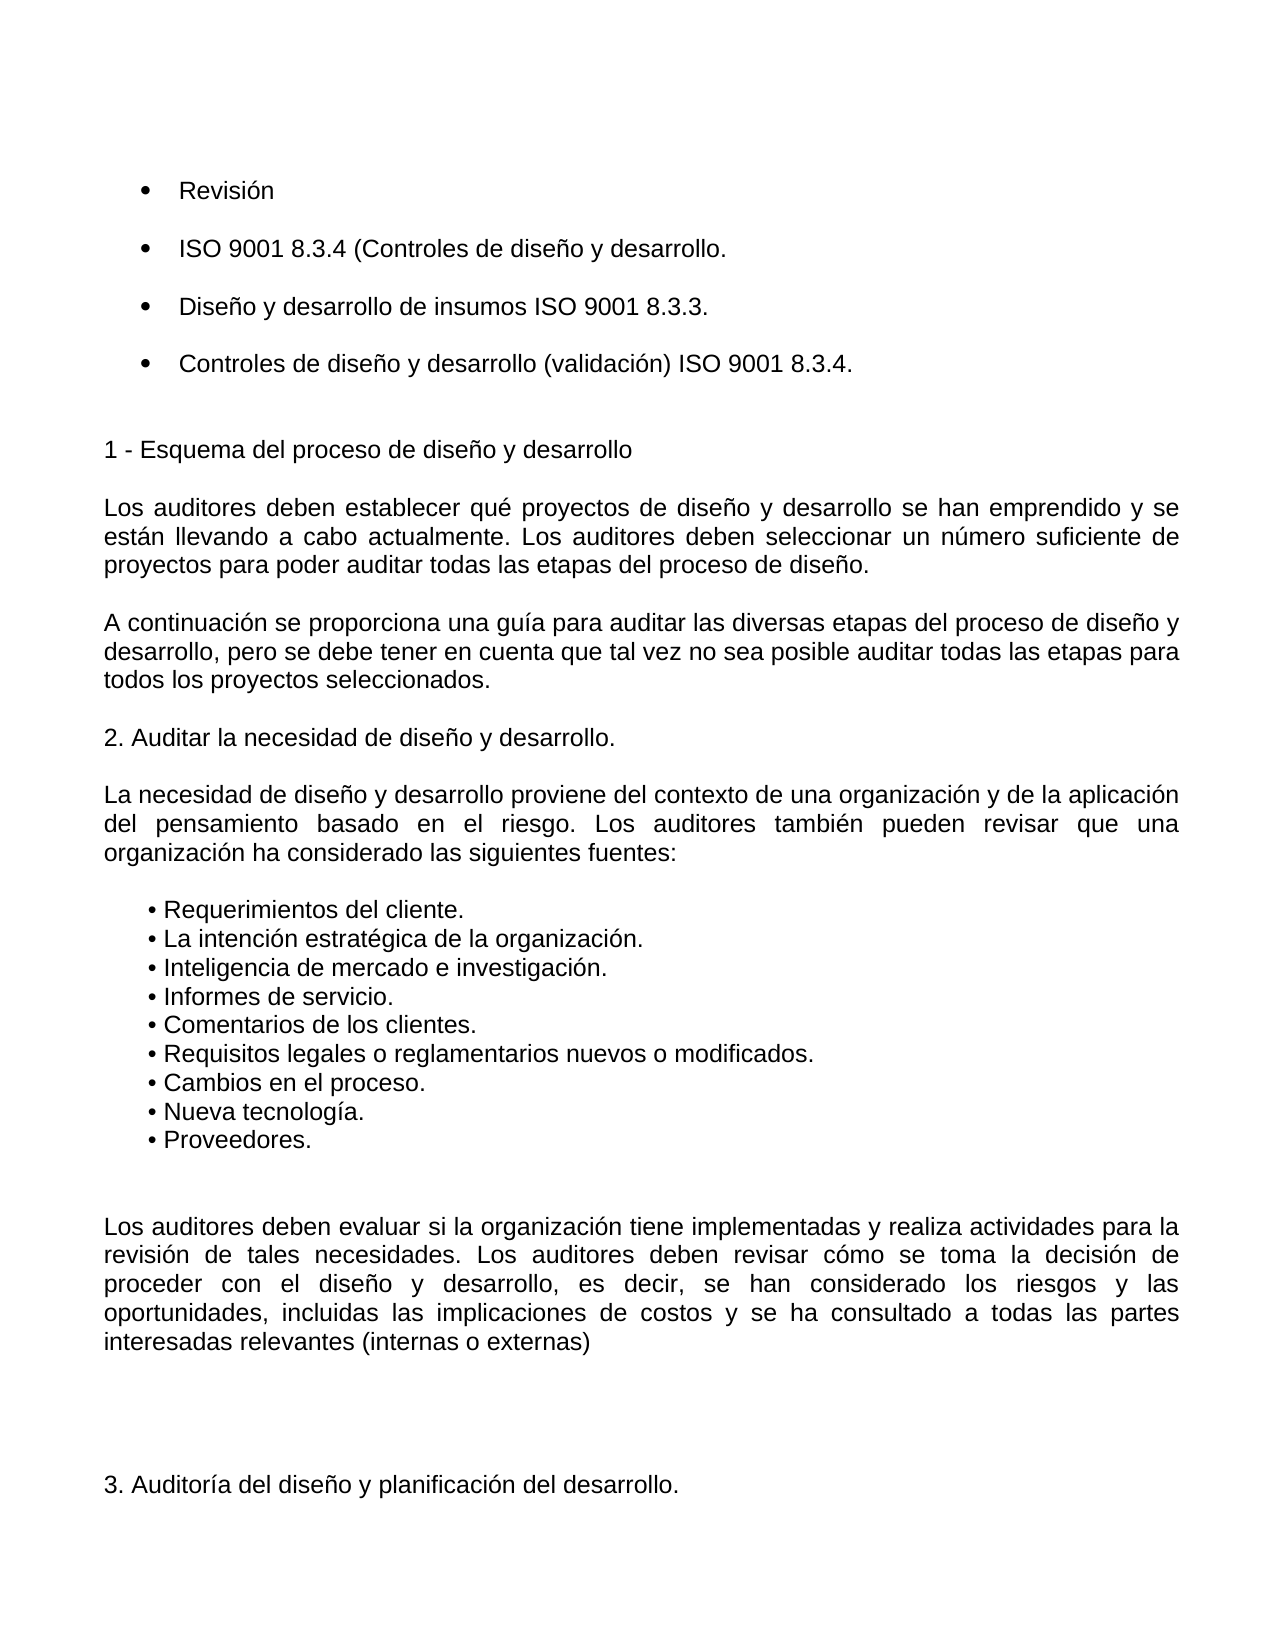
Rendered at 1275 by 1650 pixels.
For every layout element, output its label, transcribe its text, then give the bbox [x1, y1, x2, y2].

text • Cambios en el proceso. [103, 1068, 1181, 1097]
text Los auditores deben evaluar si la organización tiene implementadas y realiza actividades para la revisión de tales necesidades. Los auditores deben revisar cómo se toma la decisión de proceder con el diseño y desarrollo, es decir, se han considerado los riesgos y las oportunidades, incluidas las implicaciones de costos y se ha consultado a todas las partes interesadas relevantes (internas o externas) [103, 1154, 1181, 1356]
text • Inteligencia de mercado e investigación. [103, 953, 1181, 982]
list Controles de diseño y desarrollo (validación) ISO 9001 8.3.4. [141, 349, 1181, 378]
text • Proveedores. [103, 1126, 1181, 1154]
list Diseño y desarrollo de insumos ISO 9001 8.3.3. [141, 292, 1181, 320]
text • Comentarios de los clientes. [103, 1011, 1181, 1039]
list Revisión [141, 176, 1181, 205]
text Los auditores deben establecer qué proyectos de diseño y desarrollo se han emprendido y se están llevando a cabo actualmente. Los auditores deben seleccionar un número suficiente de proyectos para poder auditar todas las etapas del proceso de diseño. [103, 493, 1181, 579]
text 2. Auditar la necesidad de diseño y desarrollo. [103, 723, 1181, 752]
text A continuación se proporciona una guía para auditar las diversas etapas del proceso de diseño y desarrollo, pero se debe tener en cuenta que tal vez no sea posible auditar todas las etapas para todos los proyectos seleccionados. [103, 608, 1181, 694]
text • Nueva tecnología. [103, 1097, 1181, 1126]
text La necesidad de diseño y desarrollo proviene del contexto de una organización y de la aplicación del pensamiento basado en el riesgo. Los auditores también pueden revisar que una organización ha considerado las siguientes fuentes: [103, 781, 1181, 867]
text 1 - Esquema del proceso de diseño y desarrollo [103, 436, 1181, 464]
text • Informes de servicio. [103, 982, 1181, 1011]
list ISO 9001 8.3.4 (Controles de diseño y desarrollo. [141, 234, 1181, 263]
text • La intención estratégica de la organización. [103, 924, 1181, 953]
text • Requerimientos del cliente. [103, 896, 1181, 924]
text • Requisitos legales o reglamentarios nuevos o modificados. [103, 1039, 1181, 1068]
text 3. Auditoría del diseño y planificación del desarrollo. [103, 1471, 1181, 1499]
